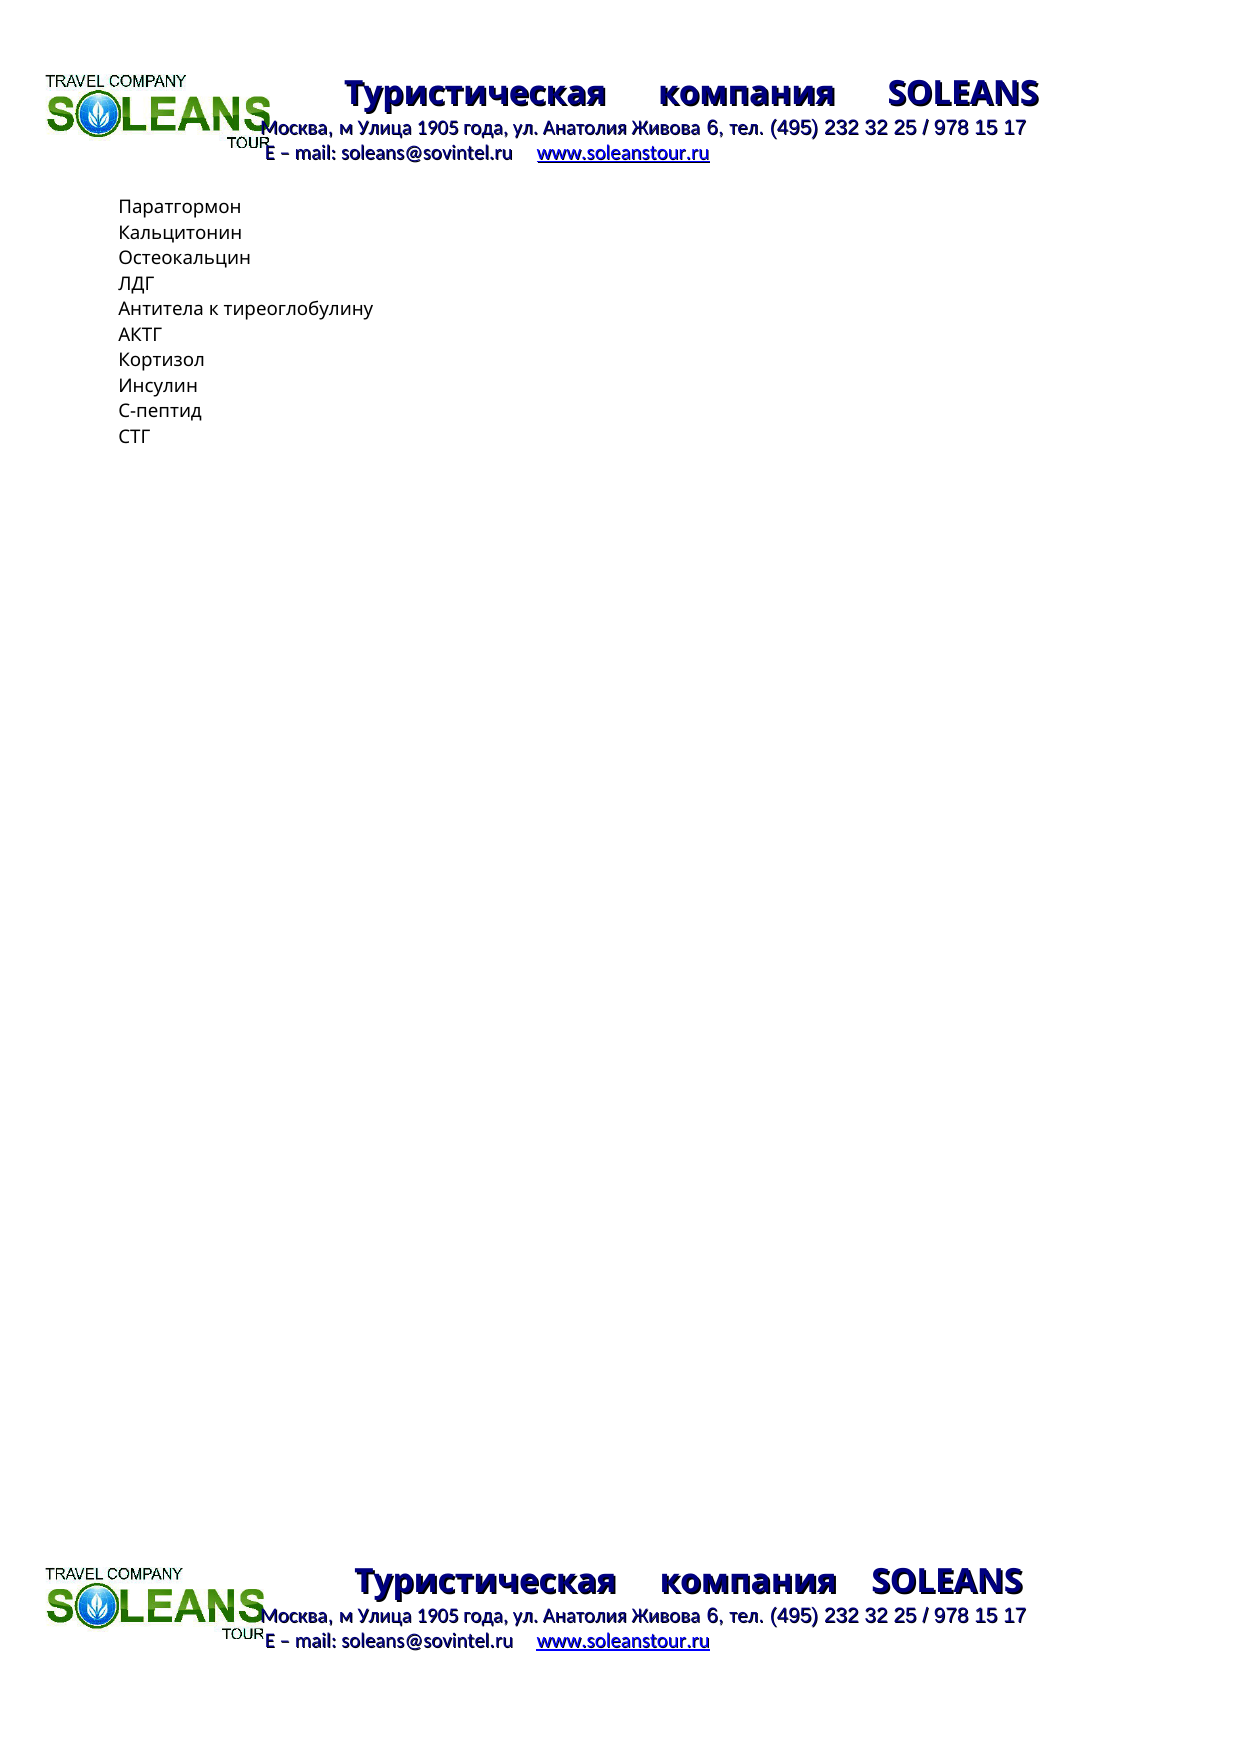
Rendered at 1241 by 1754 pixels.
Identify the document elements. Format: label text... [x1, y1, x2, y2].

text АКТГ [118, 321, 1122, 347]
text Кальцитонин [118, 219, 1122, 244]
text ЛДГ [118, 270, 1122, 296]
text Остеокальцин [118, 244, 1122, 270]
text Кортизол [118, 347, 1122, 372]
text Паратгормон [118, 193, 1122, 219]
text С-пептид [118, 398, 1122, 423]
text СТГ [118, 423, 1122, 449]
text Инсулин [118, 372, 1122, 398]
picture [45, 1567, 264, 1639]
text Антитела к тиреоглобулину [118, 296, 1122, 321]
picture [45, 74, 270, 148]
